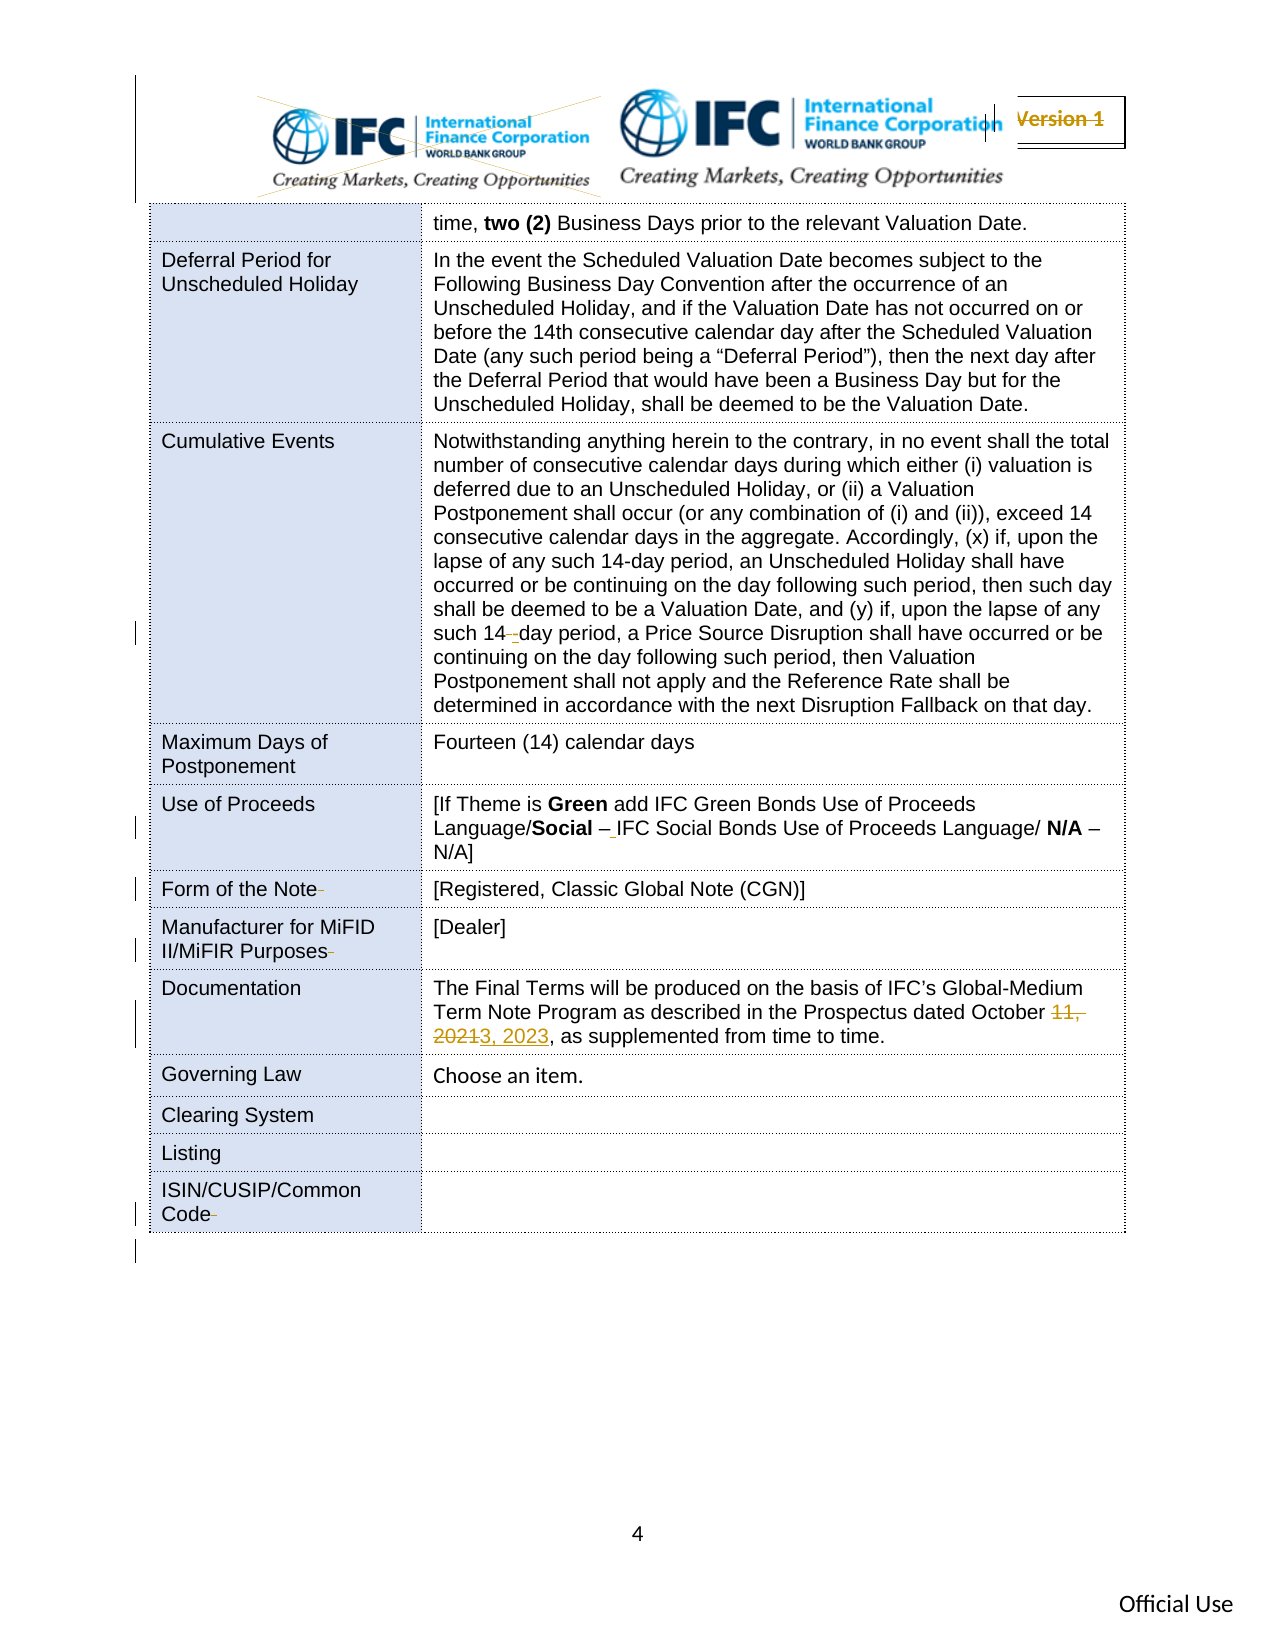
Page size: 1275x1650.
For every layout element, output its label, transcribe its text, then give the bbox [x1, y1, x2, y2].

table_cell Unscheduled Holiday [150, 203, 422, 241]
table_cell Deferral Period for Unscheduled Holiday [150, 241, 422, 422]
table_cell Fourteen (14) calendar days [422, 723, 1125, 784]
table_cell Form of the Note [150, 870, 422, 907]
table_cell Listing [150, 1133, 422, 1171]
table_cell ISIN/CUSIP/Common Code [150, 1171, 422, 1232]
table_cell Clearing System [150, 1096, 422, 1133]
picture [433, 75, 1018, 198]
table_cell [422, 1171, 1125, 1232]
picture [259, 148, 599, 198]
table_cell In the event the Scheduled Valuation Date becomes subject to the Following Business Day Convention after the occurrence of an Unscheduled Holiday, and if the Valuation Date has not occurred on or before the 14th consecutive calendar day after the Scheduled Valuation Date (any such period being a “Deferral Period”), then the next day after the Deferral Period that would have been a Business Day but for the Unscheduled Holiday, shall be deemed to be the Valuation Date. [422, 241, 1125, 422]
table_cell [If Theme is Green add IFC Green Bonds Use of Proceeds Language/Social –IFC Social Bonds Use of Proceeds Language/ N/A – N/A] [422, 784, 1125, 870]
table_cell Documentation [150, 969, 422, 1054]
table_cell [422, 1133, 1125, 1171]
table_cell [Dealer] [422, 907, 1125, 969]
table_cell Cumulative Events [150, 422, 422, 723]
picture [260, 96, 598, 146]
table_cell [422, 1096, 1125, 1133]
table_cell Maximum Days of Postponement [150, 723, 422, 784]
table_cell The Final Terms will be produced on the basis of IFC’s Global-Medium Term Note Program as described in the Prospectus dated October , as supplemented from time to time. [422, 969, 1125, 1054]
table_cell Notwithstanding anything herein to the contrary, in no event shall the total number of consecutive calendar days during which either (i) valuation is deferred due to an Unscheduled Holiday, or (ii) a Valuation Postponement shall occur (or any combination of (i) and (ii)), exceed 14 consecutive calendar days in the aggregate. Accordingly, (x) if, upon the lapse of any such 14-day period, an Unscheduled Holiday shall have occurred or be continuing on the day following such period, then such day shall be deemed to be a Valuation Date, and (y) if, upon the lapse of any such 14day period, a Price Source Disruption shall have occurred or be continuing on the day following such period, then Valuation Postponement shall not apply and the Reference Rate shall be determined in accordance with the next Disruption Fallback on that day. [422, 422, 1125, 723]
table_cell Governing Law [150, 1054, 422, 1096]
table_cell [Registered, Classic Global Note (CGN)] [422, 870, 1125, 907]
table_cell Use of Proceeds [150, 784, 422, 870]
picture [257, 97, 426, 196]
table_cell Manufacturer for MiFID II/MiFIR Purposes [150, 907, 422, 969]
